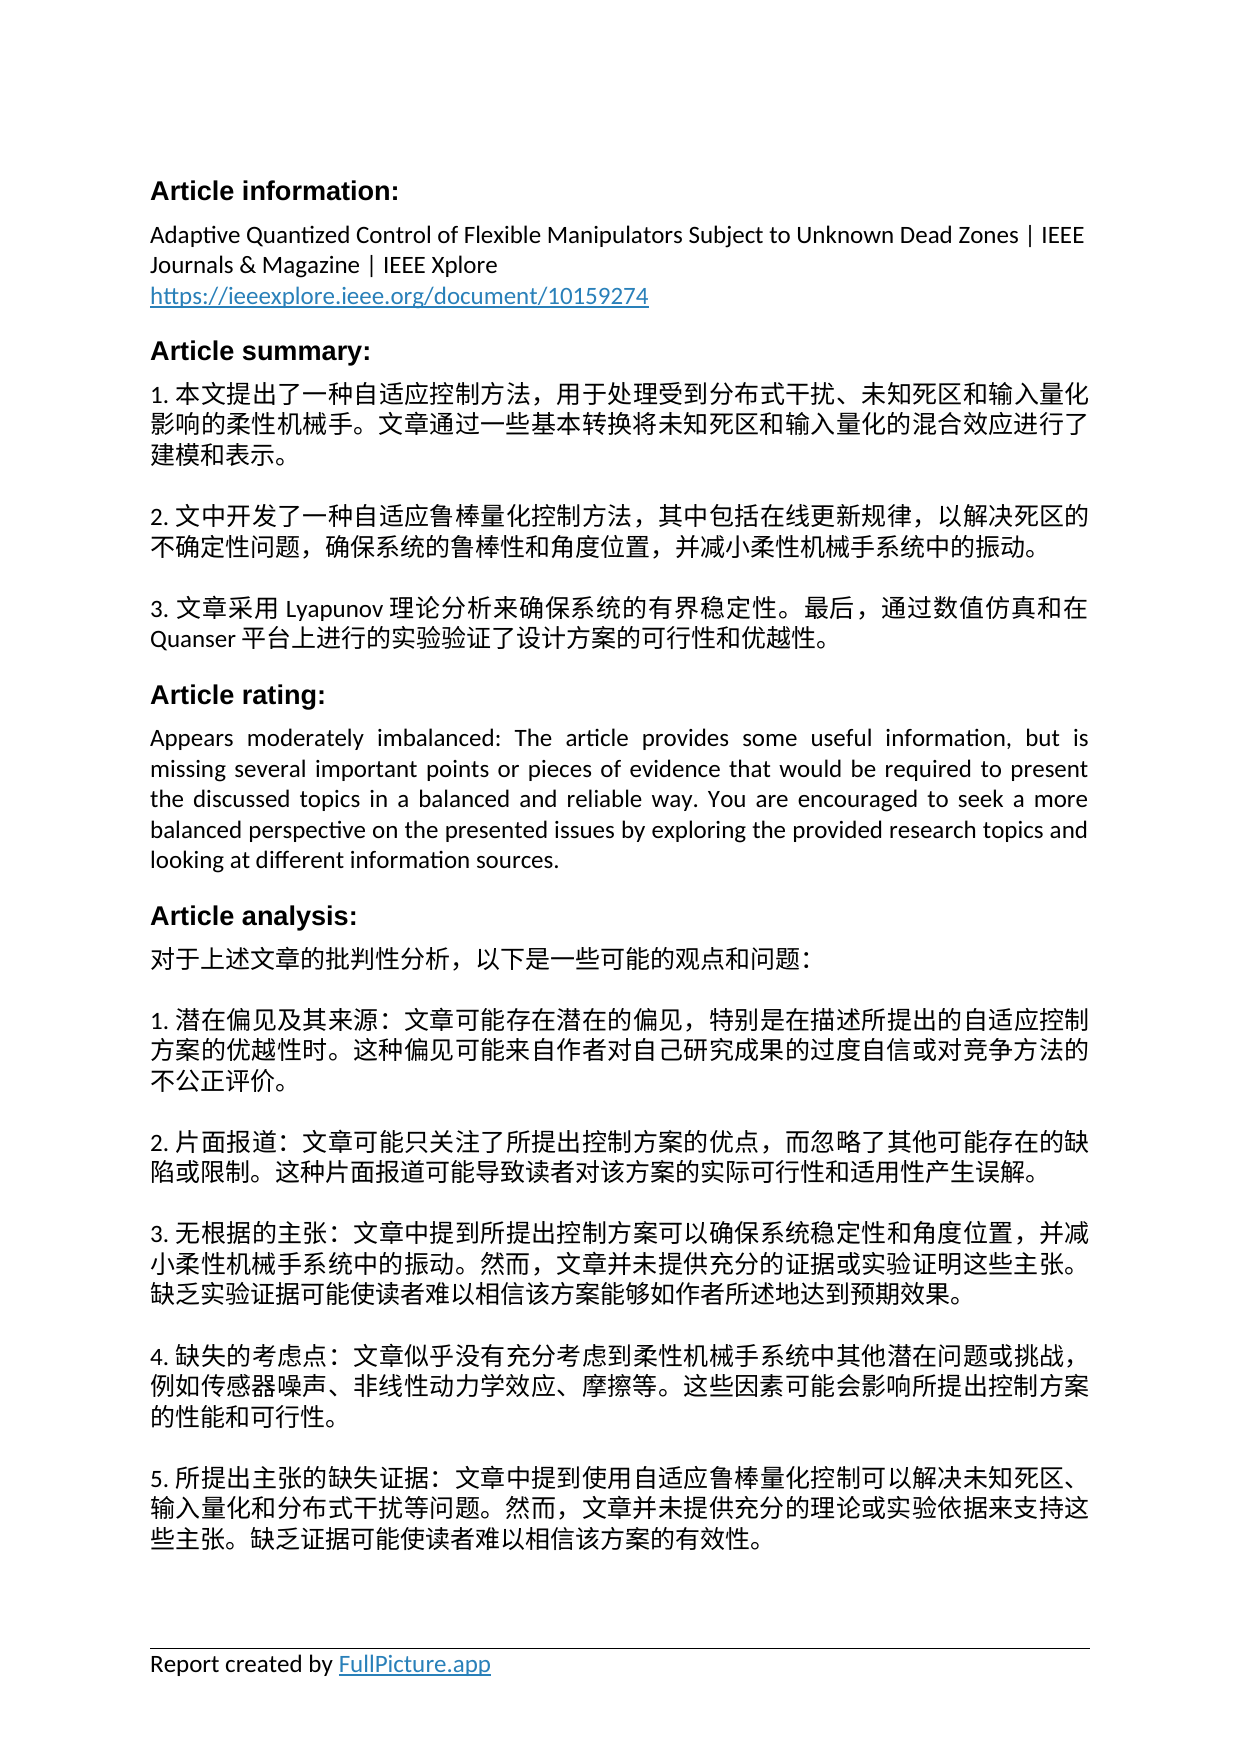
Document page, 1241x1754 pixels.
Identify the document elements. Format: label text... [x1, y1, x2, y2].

text Appears moderately imbalanced: The article provides some useful information, but is missing several important points or pieces of evidence that would be required to present the discussed topics in a balanced and reliable way. You are encouraged to seek a more balanced perspective on the presented issues by exploring the provided research topics and looking at different information sources. [150, 722, 1090, 875]
text 1. 潜在偏见及其来源：文章可能存在潜在的偏见，特别是在描述所提出的自适应控制方案的优越性时。这种偏见可能来自作者对自己研究成果的过度自信或对竞争方法的不公正评价。 [150, 1005, 1090, 1096]
text 1. 本文提出了一种自适应控制方法，用于处理受到分布式干扰、未知死区和输入量化影响的柔性机械手。文章通过一些基本转换将未知死区和输入量化的混合效应进行了建模和表示。 [150, 379, 1090, 471]
text 5. 所提出主张的缺失证据：文章中提到使用自适应鲁棒量化控制可以解决未知死区、输入量化和分布式干扰等问题。然而，文章并未提供充分的理论或实验依据来支持这些主张。缺乏证据可能使读者难以相信该方案的有效性。 [150, 1463, 1090, 1554]
text Adaptive Quantized Control of Flexible Manipulators Subject to Unknown Dead Zones | IEEE Journals & Magazine | IEEE Xplorehttps://ieeexplore.ieee.org/document/10159274 [150, 219, 1090, 310]
subtitle Article rating: [150, 679, 1090, 710]
subtitle Article analysis: [150, 900, 1090, 931]
text 3. 无根据的主张：文章中提到所提出控制方案可以确保系统稳定性和角度位置，并减小柔性机械手系统中的振动。然而，文章并未提供充分的证据或实验证明这些主张。缺乏实验证据可能使读者难以相信该方案能够如作者所述地达到预期效果。 [150, 1218, 1090, 1310]
text 4. 缺失的考虑点：文章似乎没有充分考虑到柔性机械手系统中其他潜在问题或挑战，例如传感器噪声、非线性动力学效应、摩擦等。这些因素可能会影响所提出控制方案的性能和可行性。 [150, 1341, 1090, 1432]
subtitle Article information: [150, 175, 1090, 206]
text 对于上述文章的批判性分析，以下是一些可能的观点和问题： [150, 944, 1090, 974]
subtitle Article summary: [150, 335, 1090, 367]
text 3. 文章采用Lyapunov理论分析来确保系统的有界稳定性。最后，通过数值仿真和在Quanser平台上进行的实验验证了设计方案的可行性和优越性。 [150, 593, 1090, 654]
text 2. 文中开发了一种自适应鲁棒量化控制方法，其中包括在线更新规律，以解决死区的不确定性问题，确保系统的鲁棒性和角度位置，并减小柔性机械手系统中的振动。 [150, 501, 1090, 562]
text 2. 片面报道：文章可能只关注了所提出控制方案的优点，而忽略了其他可能存在的缺陷或限制。这种片面报道可能导致读者对该方案的实际可行性和适用性产生误解。 [150, 1127, 1090, 1188]
